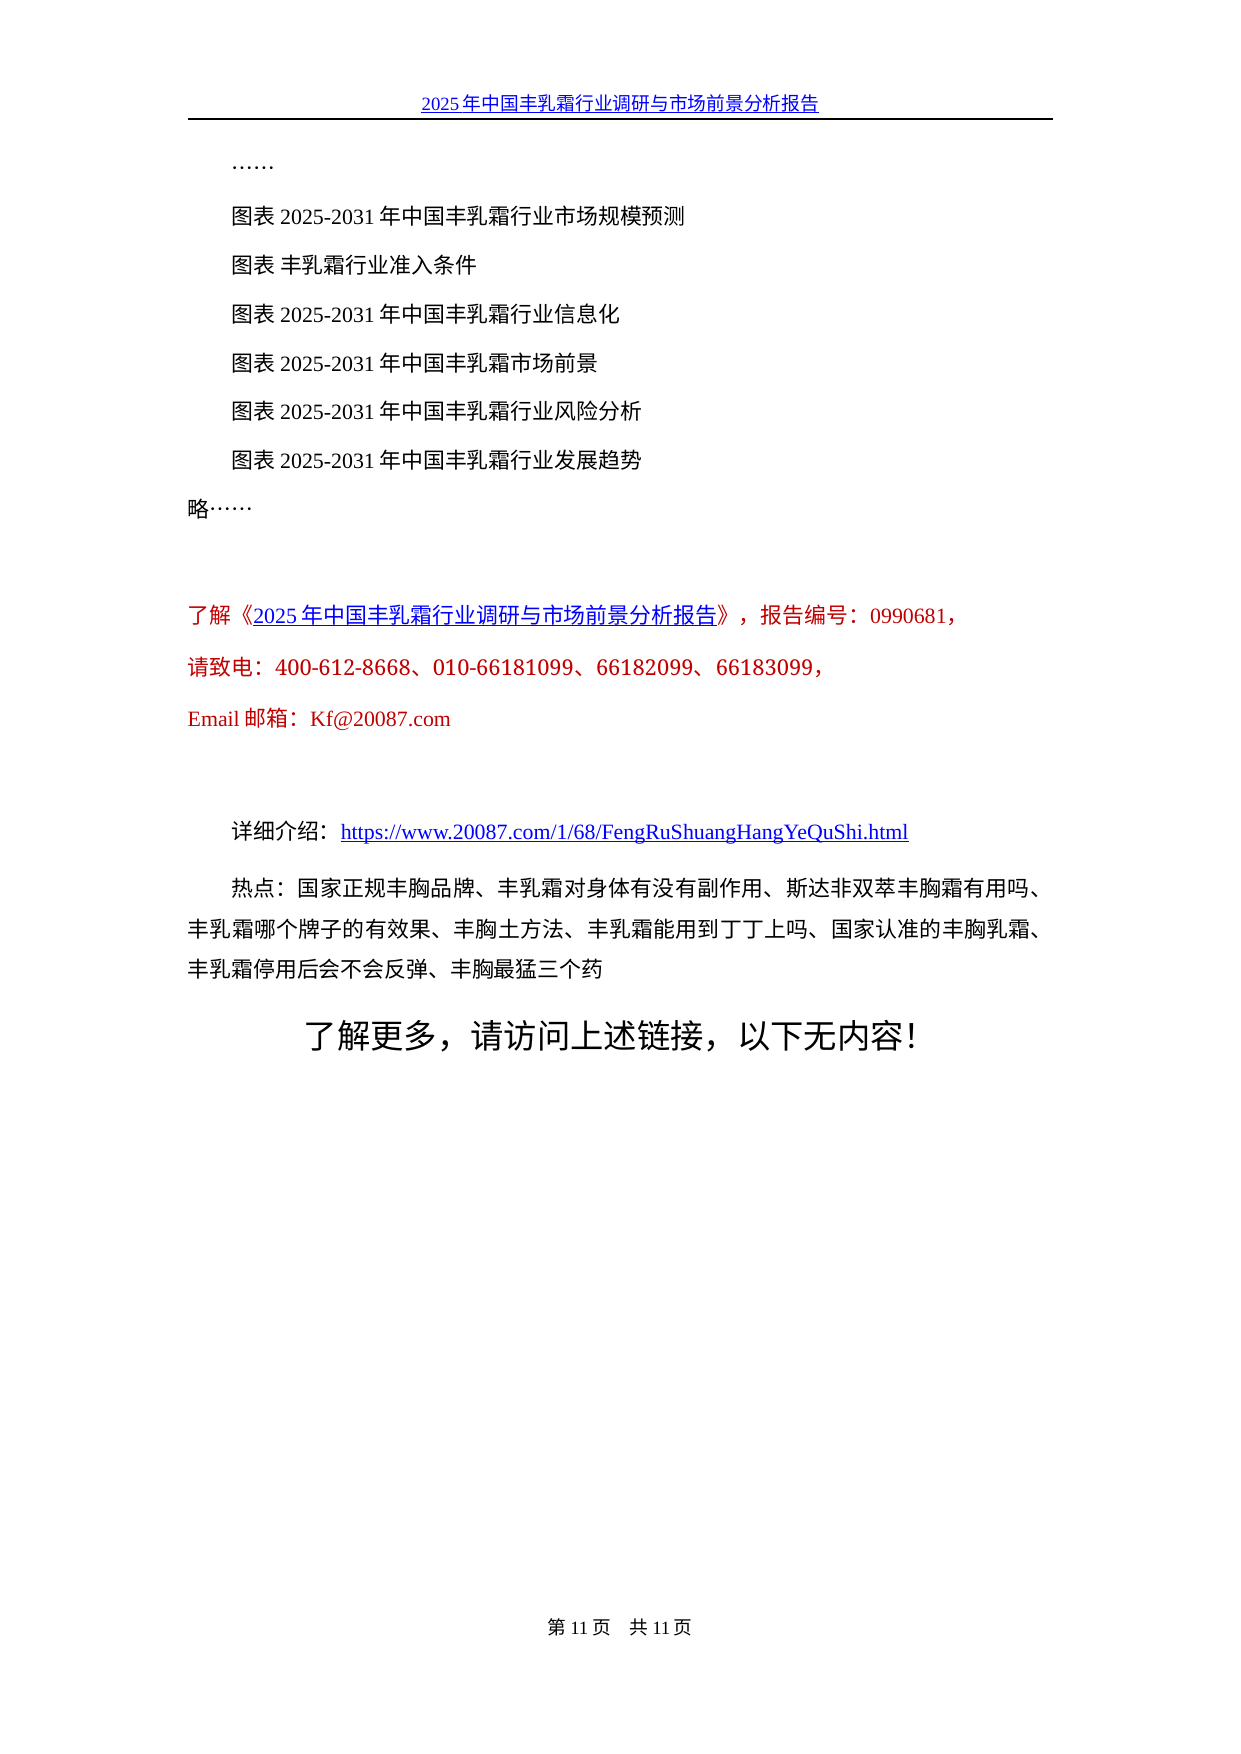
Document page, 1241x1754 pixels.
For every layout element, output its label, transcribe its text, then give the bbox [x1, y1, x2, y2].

text 热点：国家正规丰胸品牌、丰乳霜对身体有没有副作用、斯达非双萃丰胸霜有用吗、丰乳霜哪个牌子的有效果、丰胸土方法、丰乳霜能用到丁丁上吗、国家认准的丰胸乳霜、丰乳霜停用后会不会反弹、丰胸最猛三个药 [187, 871, 1053, 984]
text 请致电：400-612-8668、010-66181099、66182099、66183099， [187, 649, 1053, 682]
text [187, 150, 1053, 524]
title 了解更多，请访问上述链接，以下无内容！ [187, 1002, 1053, 1067]
text 详细介绍：https://www.20087.com/1/68/FengRuShuangHangYeQuShi.html [187, 814, 1053, 846]
text 了解《2025年中国丰乳霜行业调研与市场前景分析报告》，报告编号：0990681， [187, 598, 1053, 630]
text Email邮箱：Kf@20087.com [187, 701, 1053, 733]
